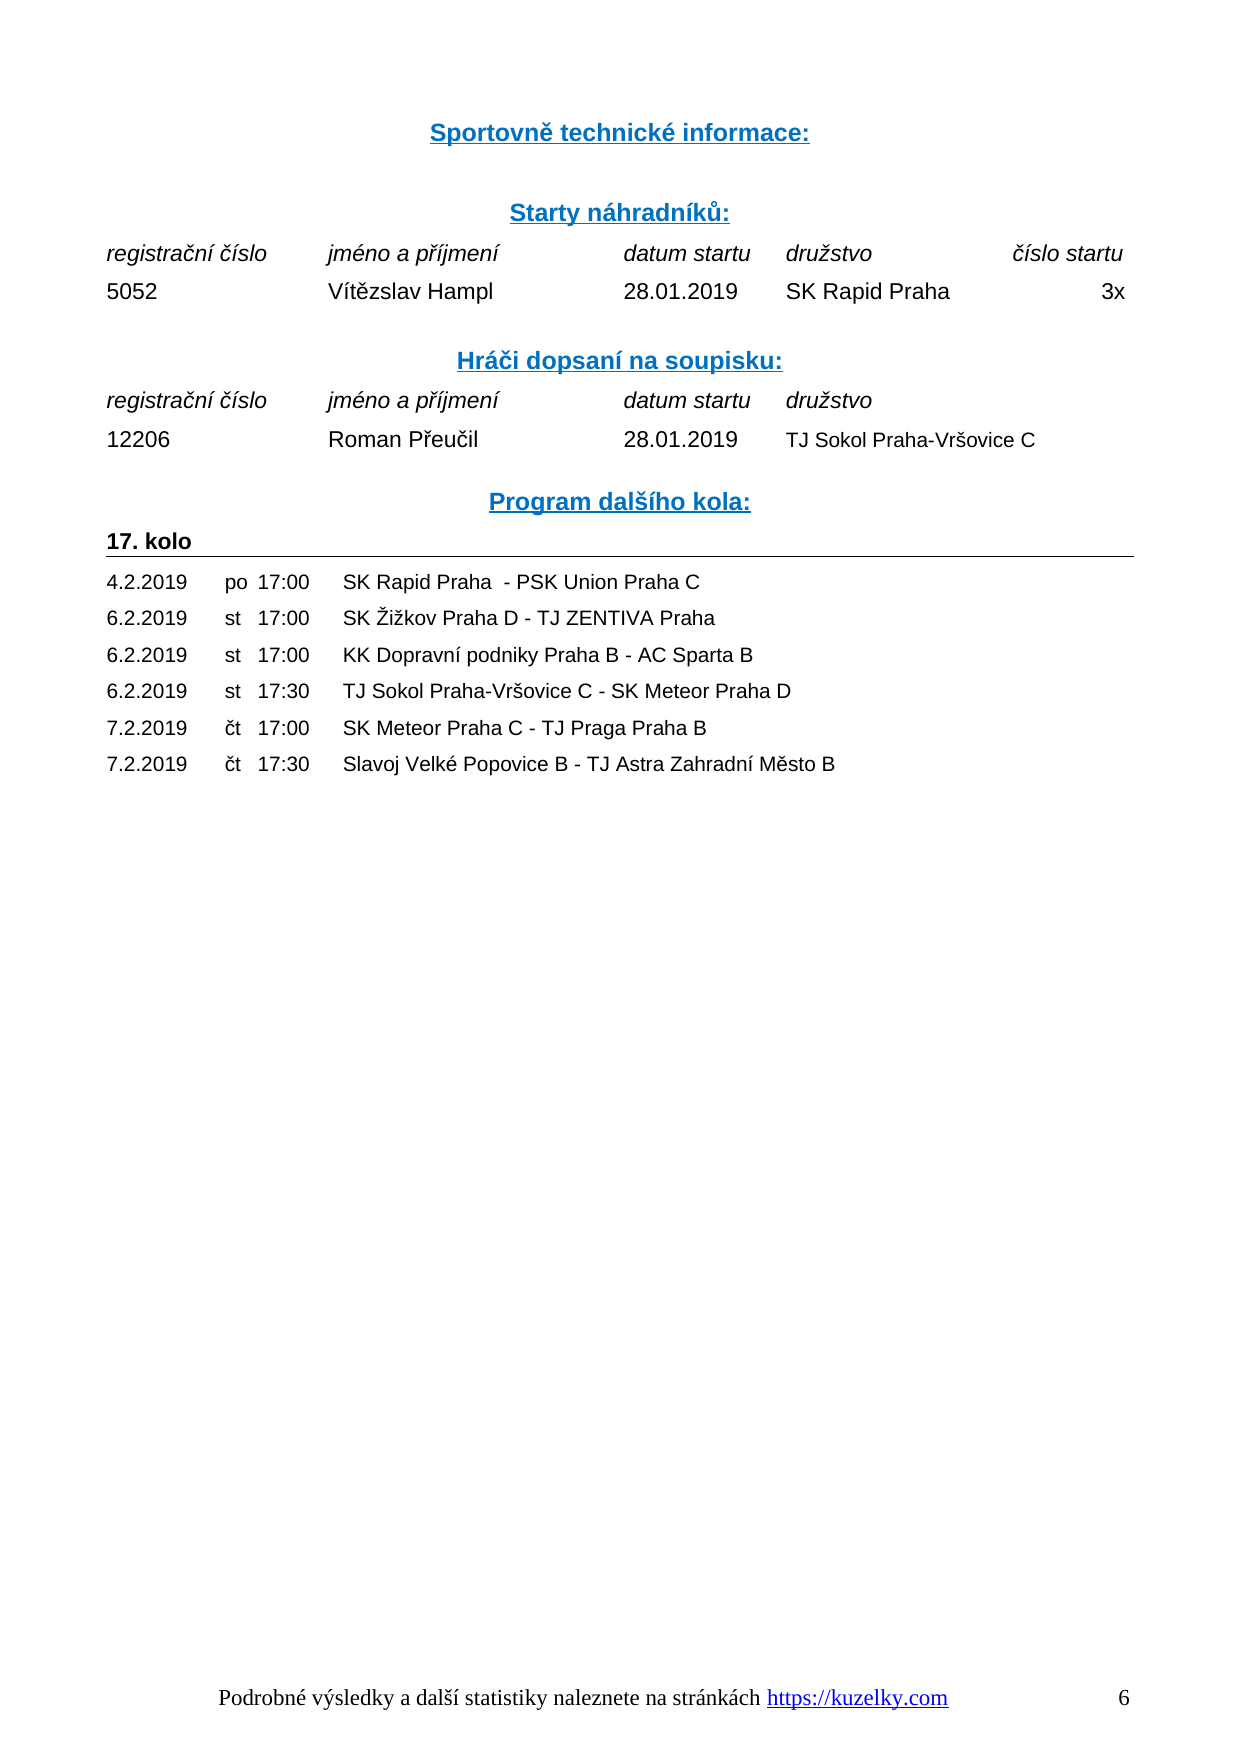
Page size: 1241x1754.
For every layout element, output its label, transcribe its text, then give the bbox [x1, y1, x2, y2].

text 7.2.2019 čt 17:30 Slavoj Velké Popovice B - TJ Astra Zahradní Město B [106, 752, 1134, 776]
text 6.2.2019 st 17:30 TJ Sokol Praha-Vršovice C - SK Meteor Praha D [106, 679, 1134, 703]
text 7.2.2019 čt 17:00 SK Meteor Praha C - TJ Praga Praha B [106, 716, 1134, 739]
text 17. kolo [106, 528, 1134, 556]
text Program dalšího kola: [94, 486, 1145, 515]
text 6.2.2019 st 17:00 SK Žižkov Praha D - TJ ZENTIVA Praha [106, 606, 1134, 630]
text registrační číslo jméno a příjmení datum startu družstvo [106, 387, 1134, 413]
text 12206 Roman Přeučil 28.01.2019 TJ Sokol Praha-Vršovice C [106, 426, 1134, 452]
text 5052 Vítězslav Hampl 28.01.2019 SK Rapid Praha 3x [106, 278, 1134, 305]
text 4.2.2019 po 17:00 SK Rapid Praha - PSK Union Praha C [106, 570, 1134, 594]
text registrační číslo jméno a příjmení datum startu družstvo číslo startu [106, 239, 1134, 266]
text Hráči dopsaní na soupisku: [94, 317, 1145, 375]
text Sportovně technické informace: [94, 118, 1145, 147]
text 6.2.2019 st 17:00 KK Dopravní podniky Praha B - AC Sparta B [106, 643, 1134, 667]
text Starty náhradníků: [94, 198, 1145, 227]
